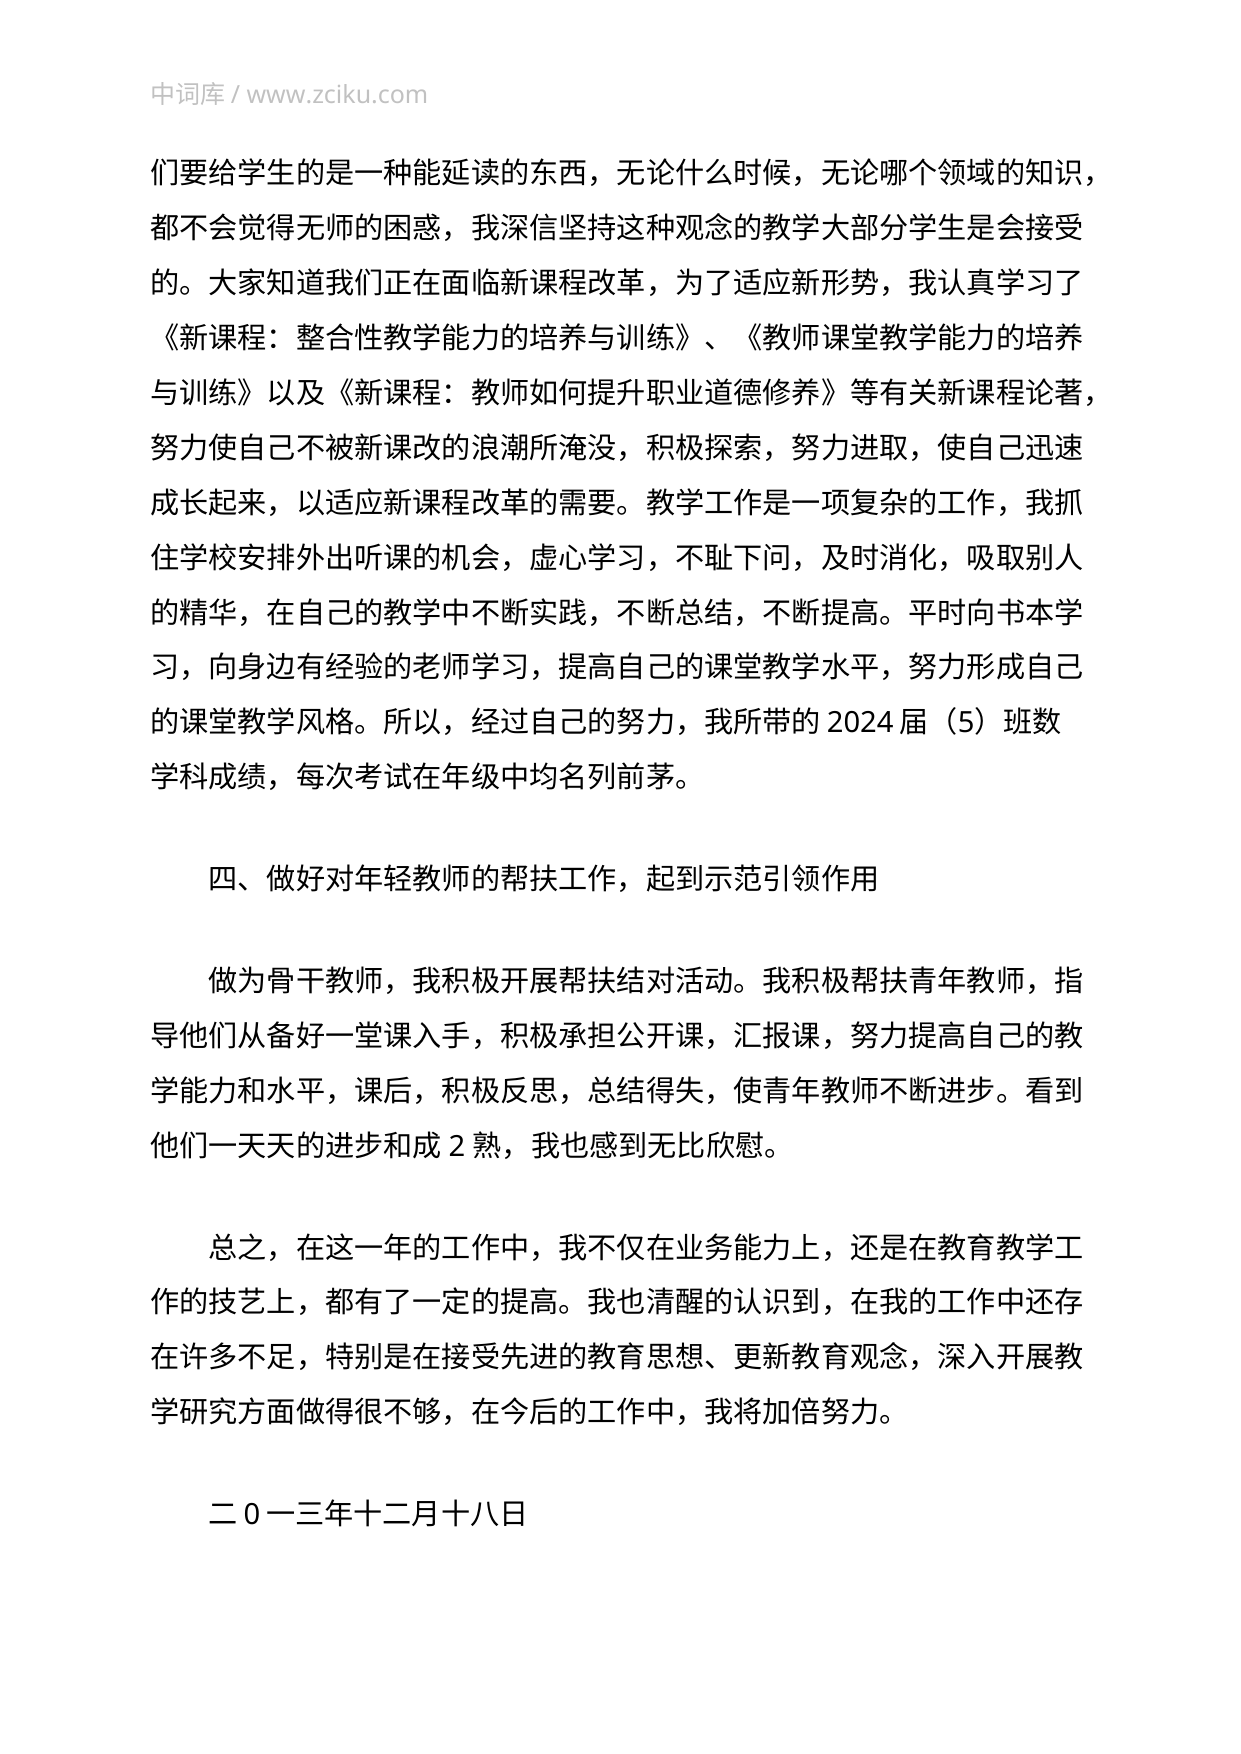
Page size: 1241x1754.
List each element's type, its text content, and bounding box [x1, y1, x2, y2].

text 四、做好对年轻教师的帮扶工作，起到示范引领作用 [150, 856, 1090, 898]
text 做为骨干教师，我积极开展帮扶结对活动。我积极帮扶青年教师，指导他们从备好一堂课入手，积极承担公开课，汇报课，努力提高自己的教学能力和水平，课后，积极反思，总结得失，使青年教师不断进步。看到他们一天天的进步和成 2 熟，我也感到无比欣慰。 [150, 957, 1090, 1164]
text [150, 150, 1090, 796]
text 二0一三年十二月十八日 [150, 1491, 1090, 1533]
text 总之，在这一年的工作中，我不仅在业务能力上，还是在教育教学工作的技艺上，都有了一定的提高。我也清醒的认识到，在我的工作中还存在许多不足，特别是在接受先进的教育思想、更新教育观念，深入开展教学研究方面做得很不够，在今后的工作中，我将加倍努力。 [150, 1224, 1090, 1431]
